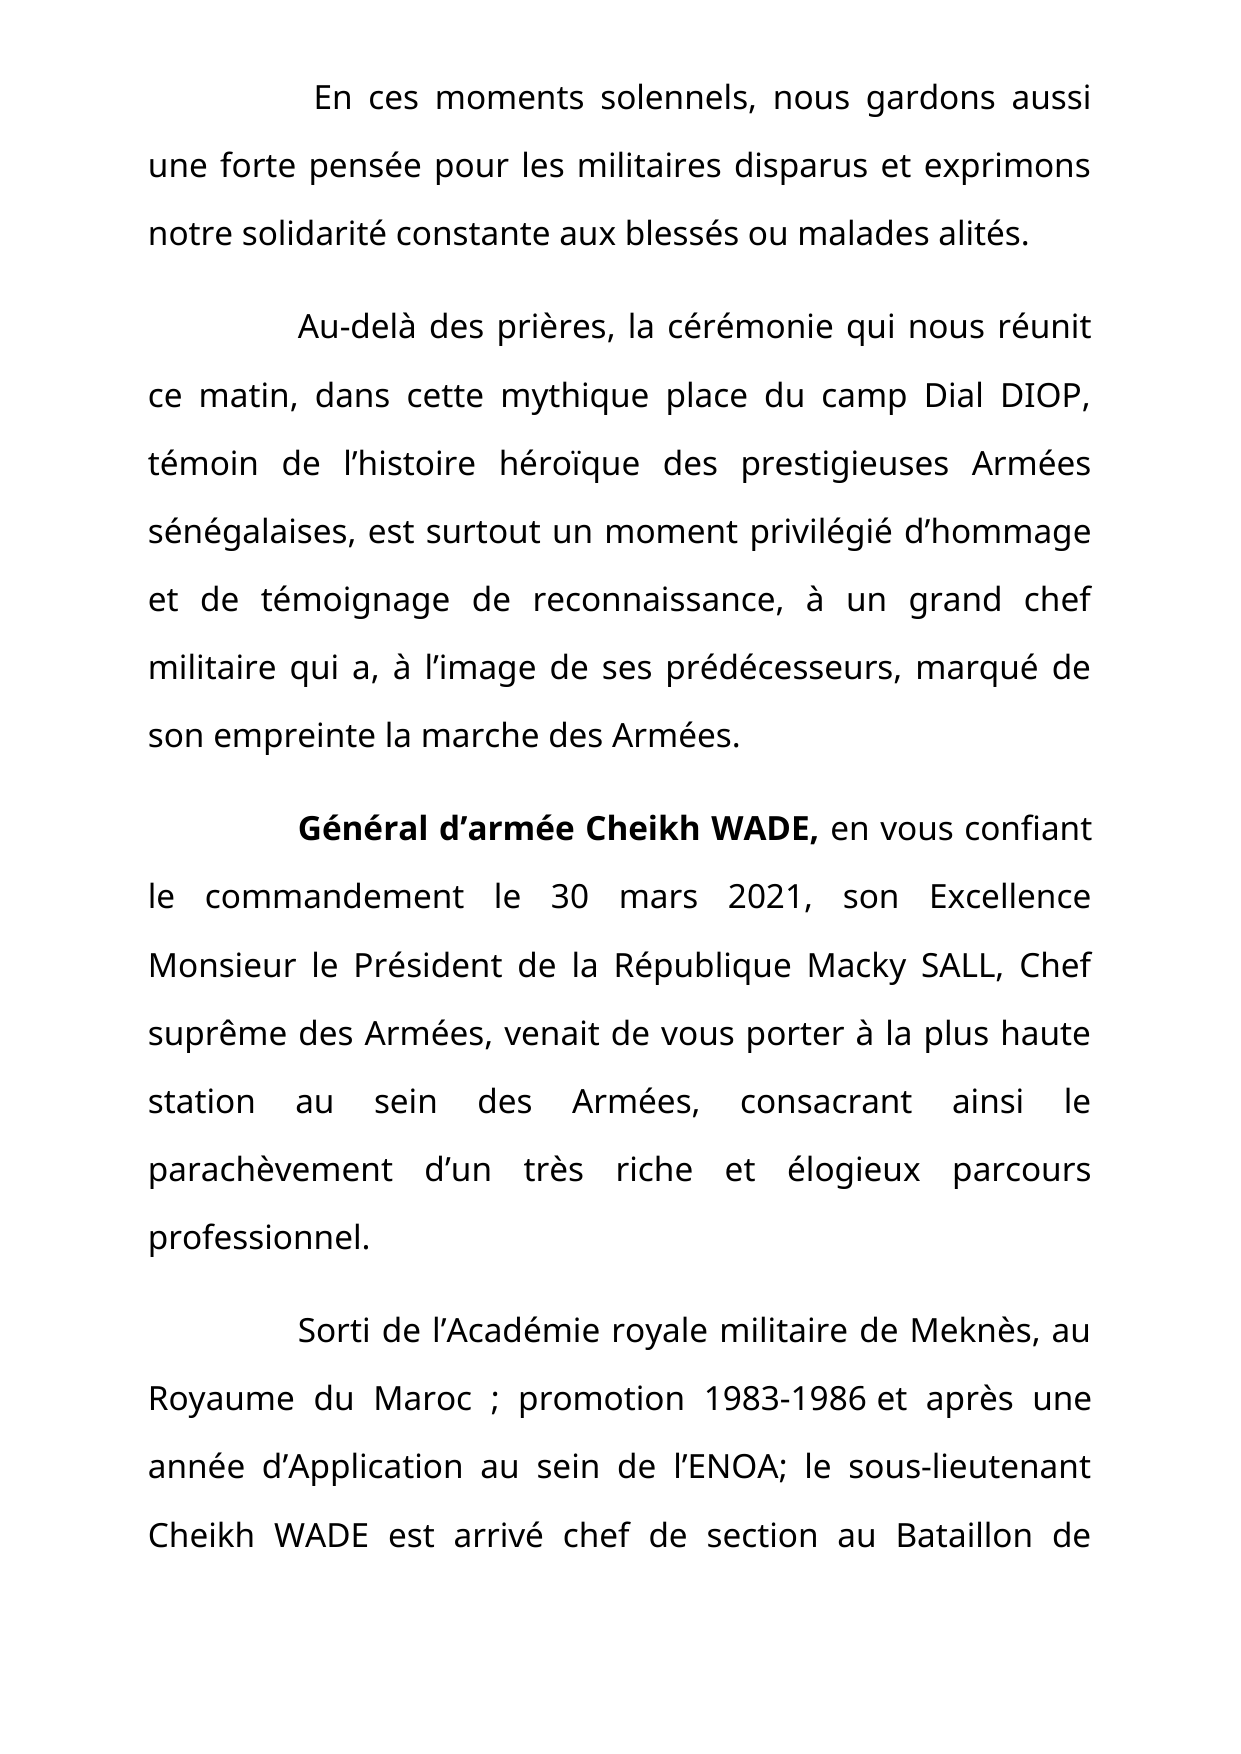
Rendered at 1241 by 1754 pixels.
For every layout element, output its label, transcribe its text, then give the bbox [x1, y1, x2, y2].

text En ces moments solennels, nous gardons aussi une forte pensée pour les militaires disparus et exprimons notre solidarité constante aux blessés ou malades alités. [148, 74, 1092, 256]
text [148, 1307, 1092, 1557]
text Au-delà des prières, la cérémonie qui nous réunit ce matin, dans cette mythique place du camp Dial DIOP, témoin de l’histoire héroïque des prestigieuses Armées sénégalaises, est surtout un moment privilégié d’hommage et de témoignage de reconnaissance, à un grand chef militaire qui a, à l’image de ses prédécesseurs, marqué de son empreinte la marche des Armées. [148, 303, 1092, 757]
text Général d’armée Cheikh WADE, en vous confiant le commandement le 30 mars 2021, son Excellence Monsieur le Président de la République Macky SALL, Chef suprême des Armées, venait de vous porter à la plus haute station au sein des Armées, consacrant ainsi le parachèvement d’un très riche et élogieux parcours professionnel. [148, 805, 1092, 1259]
